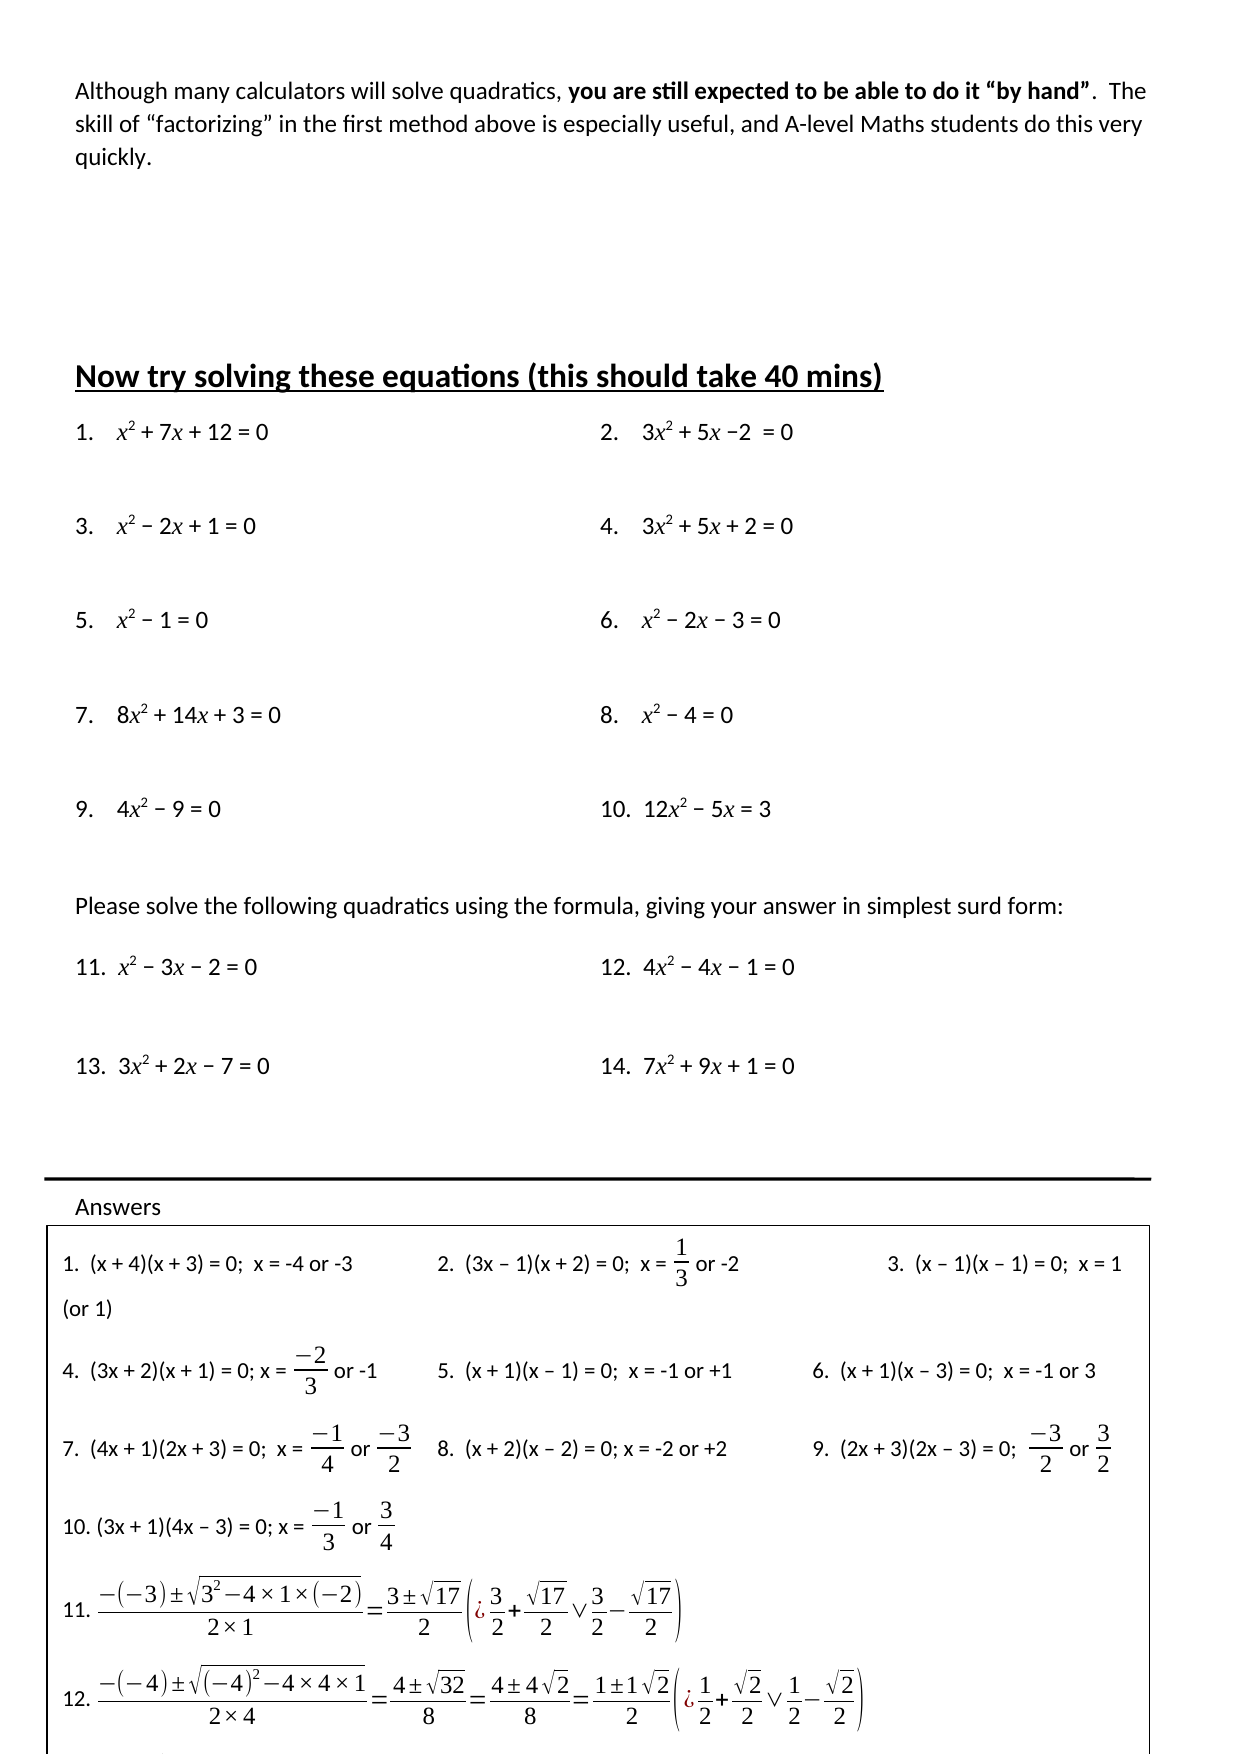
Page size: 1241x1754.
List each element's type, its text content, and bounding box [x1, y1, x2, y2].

text 3. x2 − 2x + 1 = 0 4. 3x2 + 5x + 2 = 0 [75, 510, 1165, 541]
text 13. 3x2 + 2x − 7 = 0 14. 7x2 + 9x + 1 = 0 [75, 1050, 1165, 1081]
text Please solve the following quadratics using the formula, giving your answer in simplest surd form: [75, 890, 1165, 920]
text Answers [75, 1191, 1165, 1222]
text 5. x2 − 1 = 0 6. x2 − 2x − 3 = 0 [75, 604, 1165, 635]
text 9. 4x2 − 9 = 0 10. 12x2 − 5x = 3 [75, 793, 1165, 824]
list Although many calculators will solve quadratics, you are still expected to be able to do it “by hand”. The skill of “factorizing” in the first method above is especially useful, and A-level Maths students do this very quickly. [75, 75, 1165, 171]
text 11. x2 − 3x − 2 = 0 12. 4x2 − 4x − 1 = 0 [75, 951, 1165, 981]
text 1. x2 + 7x + 12 = 0 2. 3x2 + 5x −2 = 0 [75, 416, 1165, 446]
text 7. 8x2 + 14x + 3 = 0 8. x2 − 4 = 0 [75, 699, 1165, 729]
text Now try solving these equations (this should take 40 mins) [75, 355, 1165, 396]
